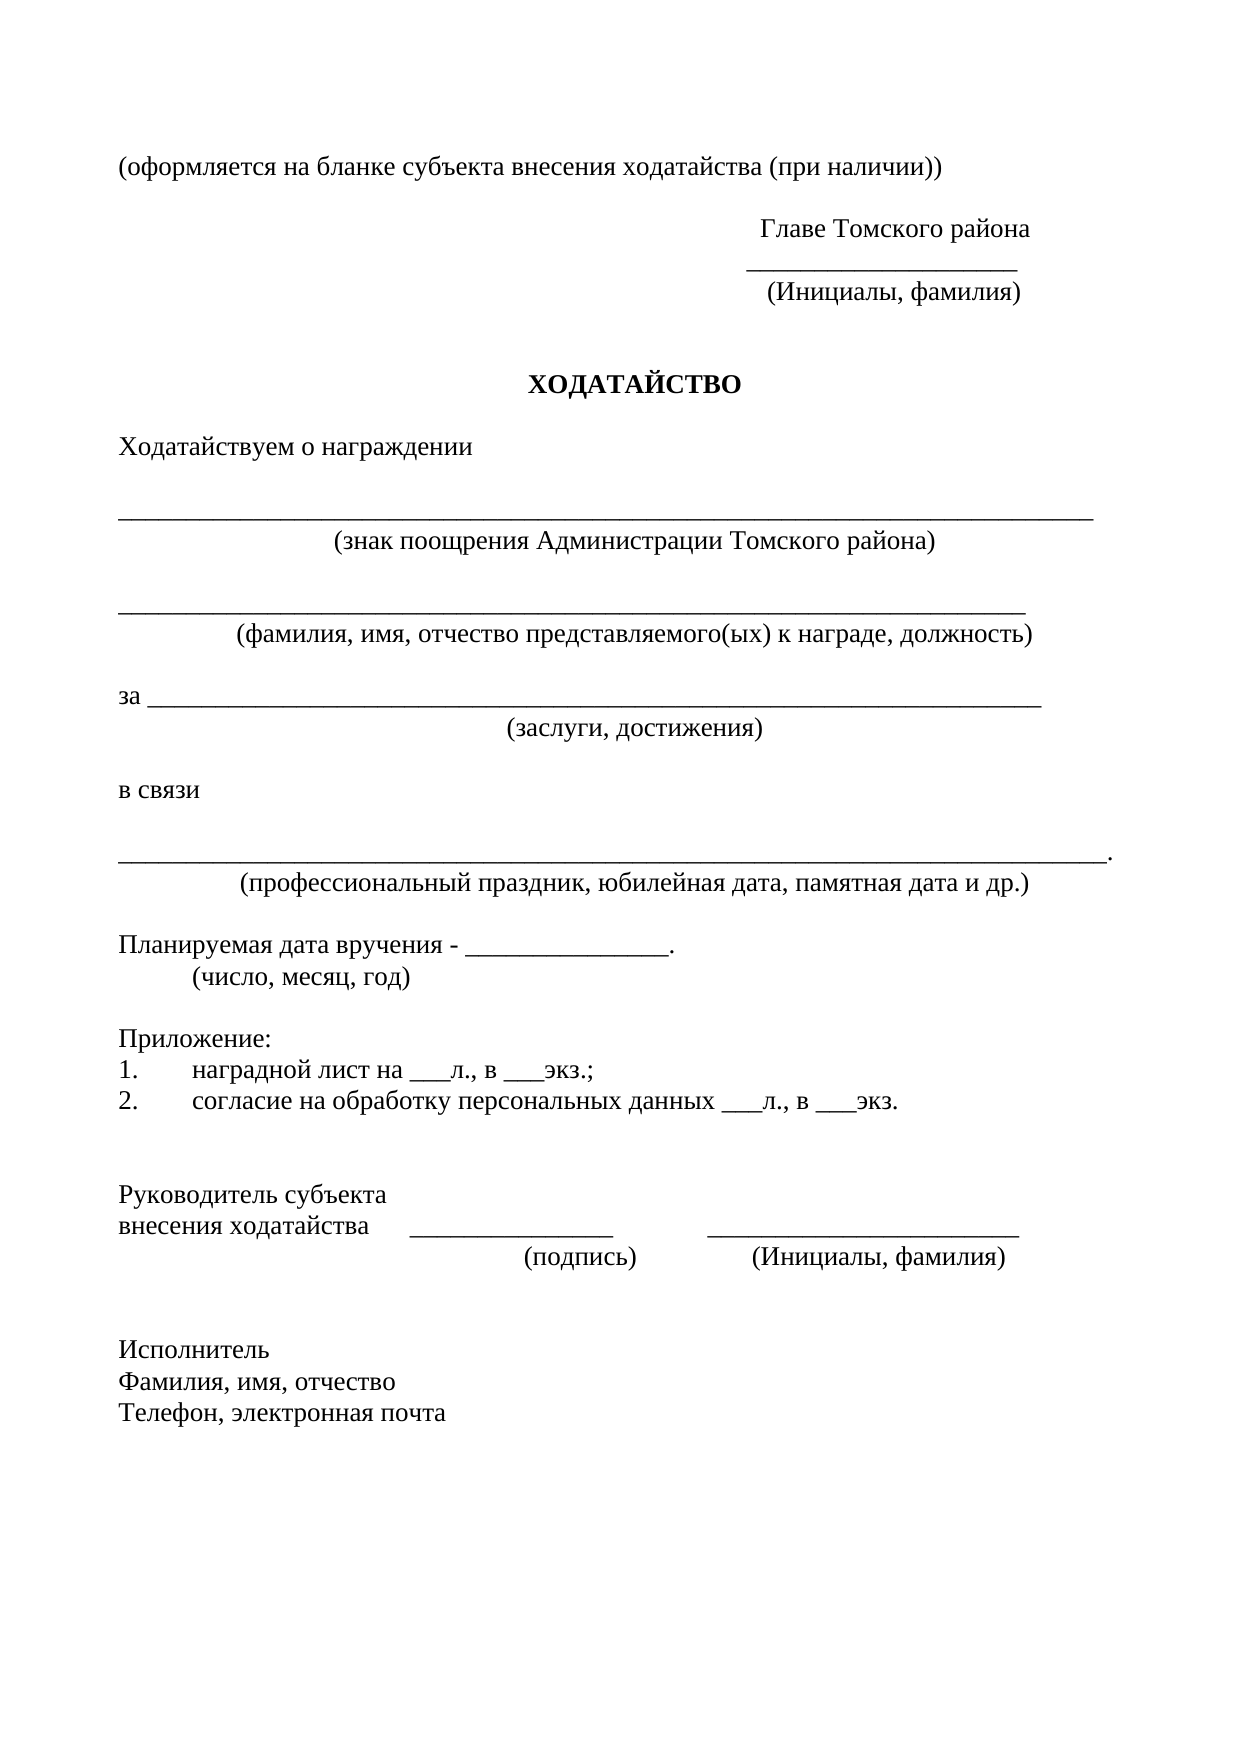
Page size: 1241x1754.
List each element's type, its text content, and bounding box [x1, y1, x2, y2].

text ХОДАТАЙСТВО [118, 368, 1152, 399]
text ___________________________________________________________________ [118, 586, 1152, 617]
text (Инициалы, фамилия) [118, 274, 1152, 306]
text за __________________________________________________________________ [118, 679, 1152, 711]
text (знак поощрения Администрации Томского района) [118, 524, 1152, 555]
text 1. наградной лист на ___л., в ___экз.; [118, 1053, 1152, 1084]
text (профессиональный праздник, юбилейная дата, памятная дата и др.) [118, 866, 1152, 897]
text (подпись) (Инициалы, фамилия) [118, 1240, 1152, 1271]
text внесения ходатайства _______________ _______________________ [118, 1209, 1152, 1240]
text Планируемая дата вручения - _______________. [118, 929, 1152, 960]
text ____________________ [118, 243, 1152, 274]
text Фамилия, имя, отчество [118, 1365, 1152, 1396]
text (фамилия, имя, отчество представляемого(ых) к награде, должность) [118, 617, 1152, 648]
text Приложение: [118, 1022, 1152, 1053]
text _________________________________________________________________________. [118, 835, 1152, 866]
text Телефон, электронная почта [118, 1396, 1152, 1427]
text Исполнитель [118, 1333, 1152, 1365]
text (число, месяц, год) [118, 960, 1152, 991]
text Руководитель субъекта [118, 1178, 1152, 1209]
text (оформляется на бланке субъекта внесения ходатайства (при наличии)) [118, 150, 1152, 181]
text в связи [118, 773, 1152, 804]
text Ходатайствуем о награждении [118, 430, 1152, 461]
text 2. согласие на обработку персональных данных ___л., в ___экз. [118, 1084, 1152, 1116]
text (заслуги, достижения) [118, 711, 1152, 742]
text ________________________________________________________________________ [118, 493, 1152, 524]
text Главе Томского района [118, 212, 1152, 243]
